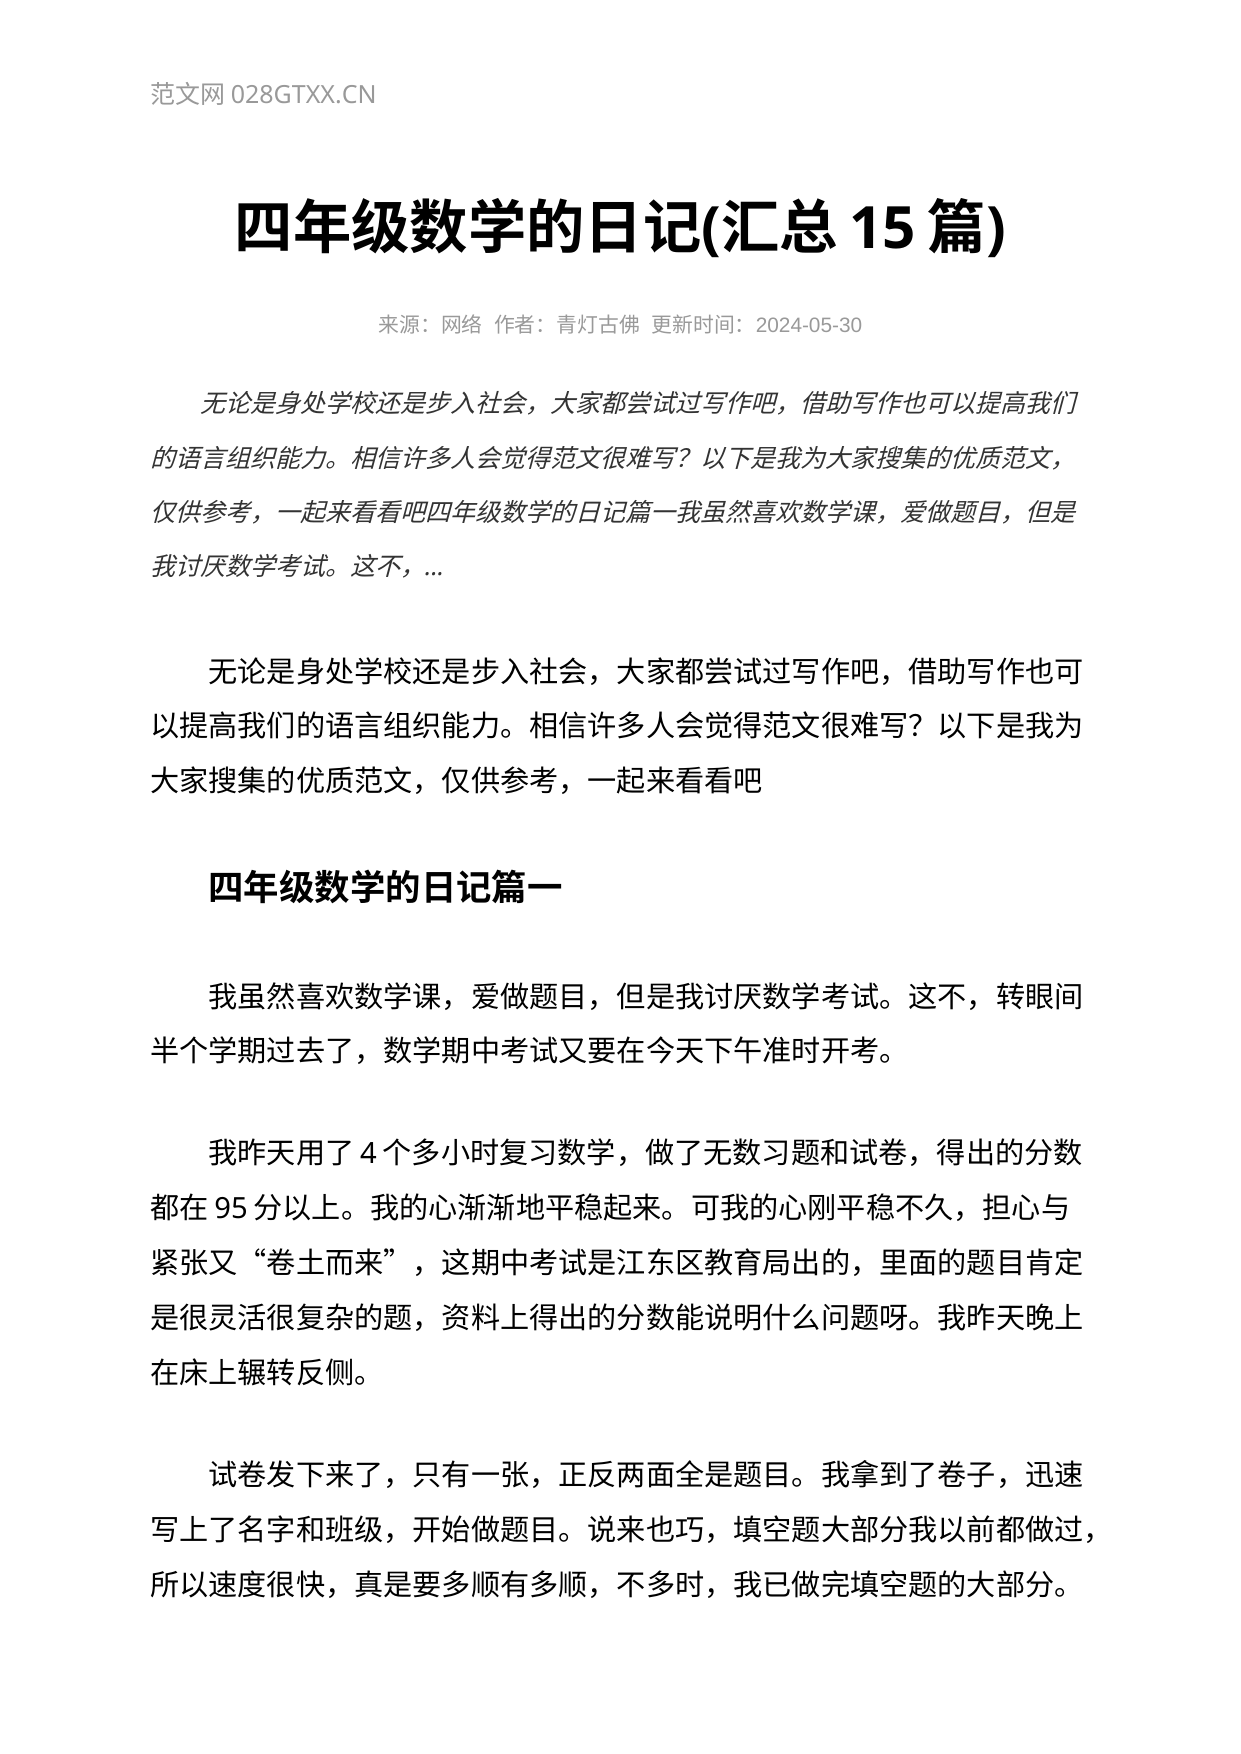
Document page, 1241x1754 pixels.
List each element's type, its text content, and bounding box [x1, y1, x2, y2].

text 来源：网络 作者：青灯古佛 更新时间：2024-05-30 [150, 313, 1090, 337]
text 无论是身处学校还是步入社会，大家都尝试过写作吧，借助写作也可以提高我们的语言组织能力。相信许多人会觉得范文很难写？以下是我为大家搜集的优质范文，仅供参考，一起来看看吧四年级数学的日记篇一我虽然喜欢数学课，爱做题目，但是我讨厌数学考试。这不，... [150, 384, 1090, 583]
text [150, 1451, 1090, 1603]
text 我昨天用了4个多小时复习数学，做了无数习题和试卷，得出的分数都在95分以上。我的心渐渐地平稳起来。可我的心刚平稳不久，担心与紧张又“卷土而来”，这期中考试是江东区教育局出的，里面的题目肯定是很灵活很复杂的题，资料上得出的分数能说明什么问题呀。我昨天晚上在床上辗转反侧。 [150, 1130, 1090, 1392]
subtitle 四年级数学的日记(汇总15篇) [150, 181, 1090, 266]
text 四年级数学的日记篇一 [150, 860, 1090, 911]
text 无论是身处学校还是步入社会，大家都尝试过写作吧，借助写作也可以提高我们的语言组织能力。相信许多人会觉得范文很难写？以下是我为大家搜集的优质范文，仅供参考，一起来看看吧 [150, 648, 1090, 800]
text 我虽然喜欢数学课，爱做题目，但是我讨厌数学考试。这不，转眼间半个学期过去了，数学期中考试又要在今天下午准时开考。 [150, 973, 1090, 1070]
